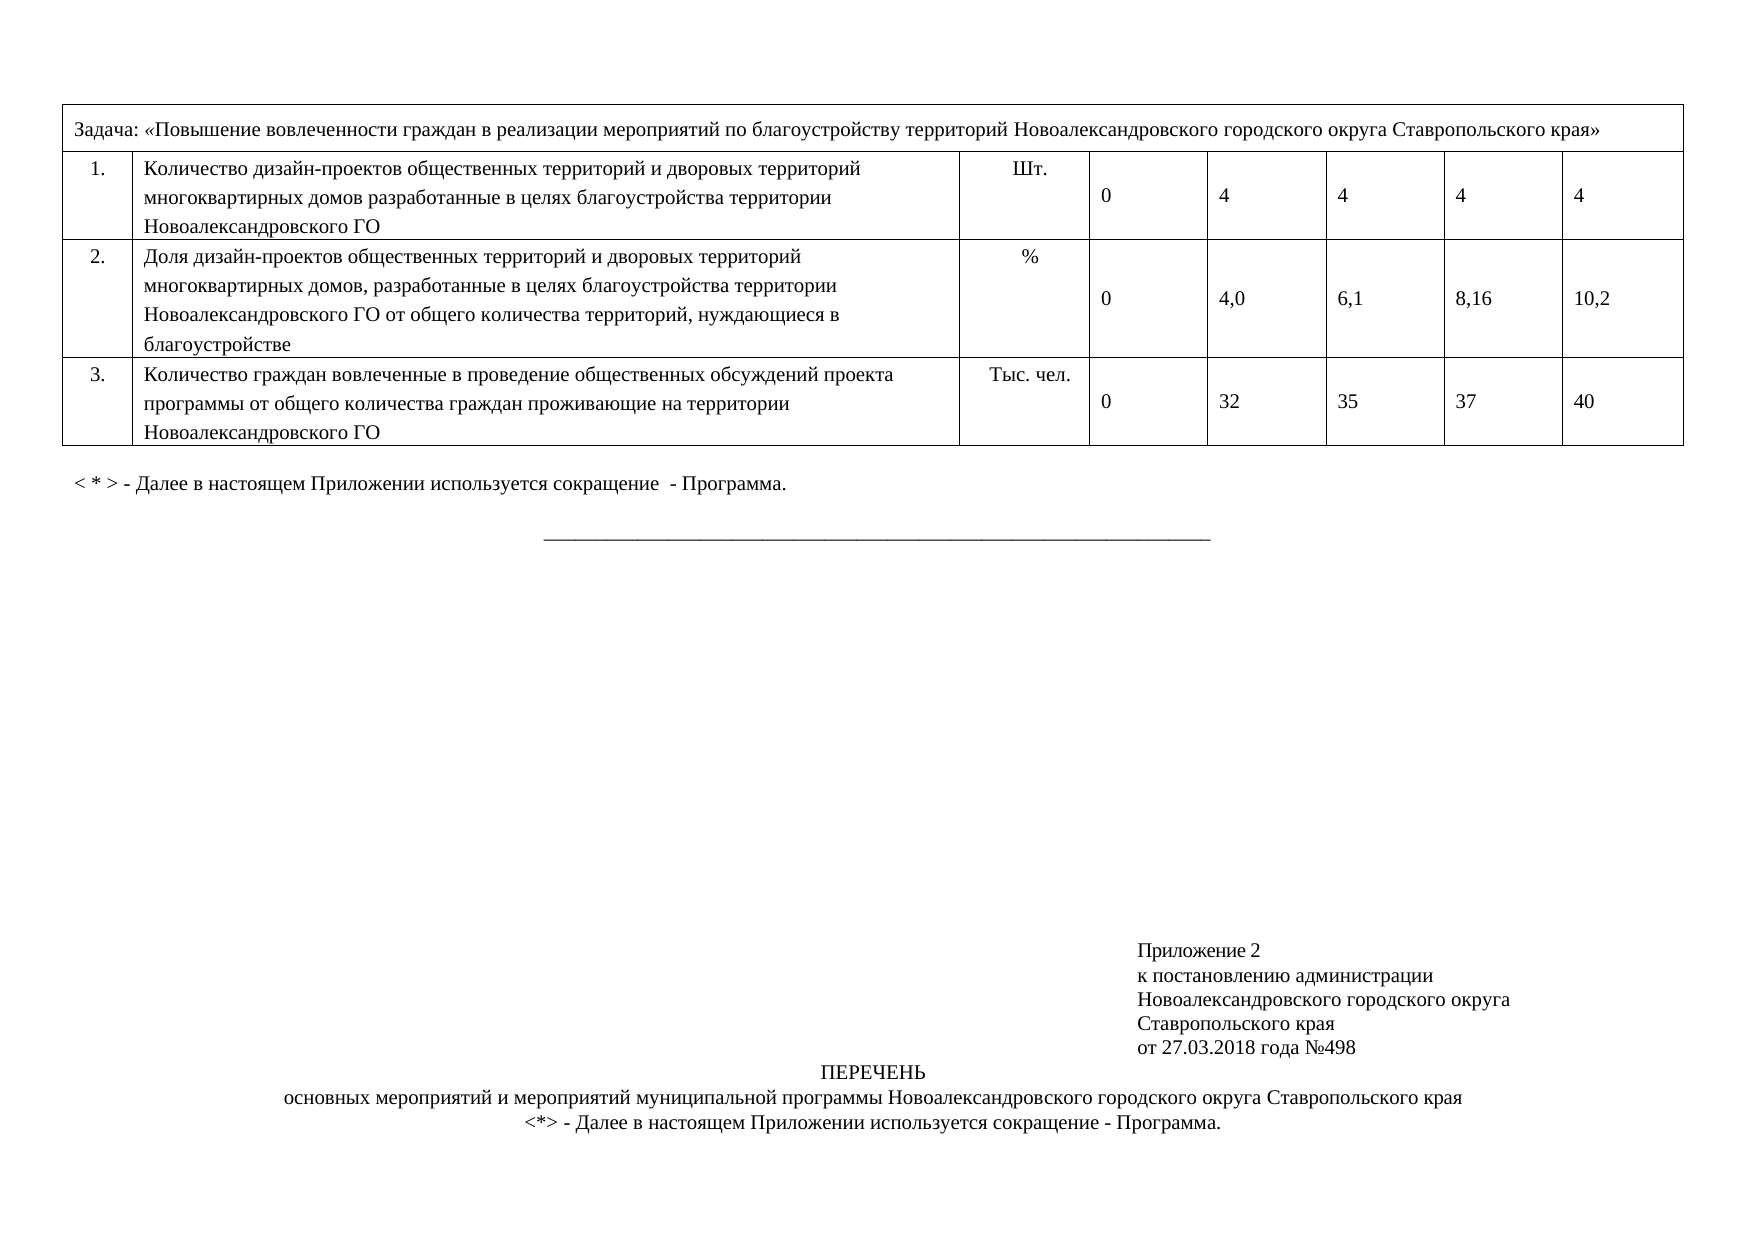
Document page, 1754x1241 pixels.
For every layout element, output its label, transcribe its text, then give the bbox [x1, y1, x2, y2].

text от 27.03.2018 года №498 [1137, 1035, 1680, 1059]
table_cell 35 [1327, 358, 1444, 445]
text Приложение 2 [1137, 934, 1680, 963]
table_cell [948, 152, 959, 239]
table_cell 4 [1327, 152, 1444, 239]
table_cell 10,2 [1563, 240, 1683, 357]
table_cell 1. [63, 152, 132, 239]
table_cell 0 [1090, 152, 1207, 239]
table_cell Шт. [960, 152, 1089, 239]
table_cell 4 [1208, 152, 1326, 239]
table_cell 0 [1090, 358, 1207, 445]
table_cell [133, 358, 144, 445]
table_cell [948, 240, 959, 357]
table_cell 6,1 [1327, 240, 1444, 357]
table_cell 37 [1445, 358, 1562, 445]
text ПЕРЕЧЕНЬ [112, 1059, 1634, 1084]
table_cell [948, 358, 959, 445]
text Ставропольского края [1137, 1011, 1680, 1035]
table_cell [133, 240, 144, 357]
text Новоалександровского городского округа [1137, 987, 1680, 1011]
text ________________________________________________________________ [74, 518, 1680, 543]
text <*> - Далее в настоящем Приложении используется сокращение - Программа. [112, 1109, 1634, 1134]
table_cell 8,16 [1445, 240, 1562, 357]
table_cell 4 [1563, 152, 1683, 239]
table_cell 0 [1090, 240, 1207, 357]
table_cell 3. [63, 358, 132, 445]
table_cell % [960, 240, 1089, 357]
table_cell Задача: «Повышение вовлеченности граждан в реализации мероприятий по благоустройству территорий Новоалександровского городского округа Ставропольского края» [63, 105, 1683, 151]
text основных мероприятий и мероприятий муниципальной программы Новоалександровcкого городского округа Ставропольского края [112, 1084, 1634, 1109]
table_cell 32 [1208, 358, 1326, 445]
table_cell 40 [1563, 358, 1683, 445]
text < * > - Далее в настоящем Приложении используется сокращение - Программа. [74, 470, 1680, 494]
table_cell Тыс. чел. [960, 358, 1089, 445]
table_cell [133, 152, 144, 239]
table_cell 2. [63, 240, 132, 357]
table_cell 4,0 [1208, 240, 1326, 357]
text к постановлению администрации [1137, 963, 1680, 987]
table_cell 4 [1445, 152, 1562, 239]
